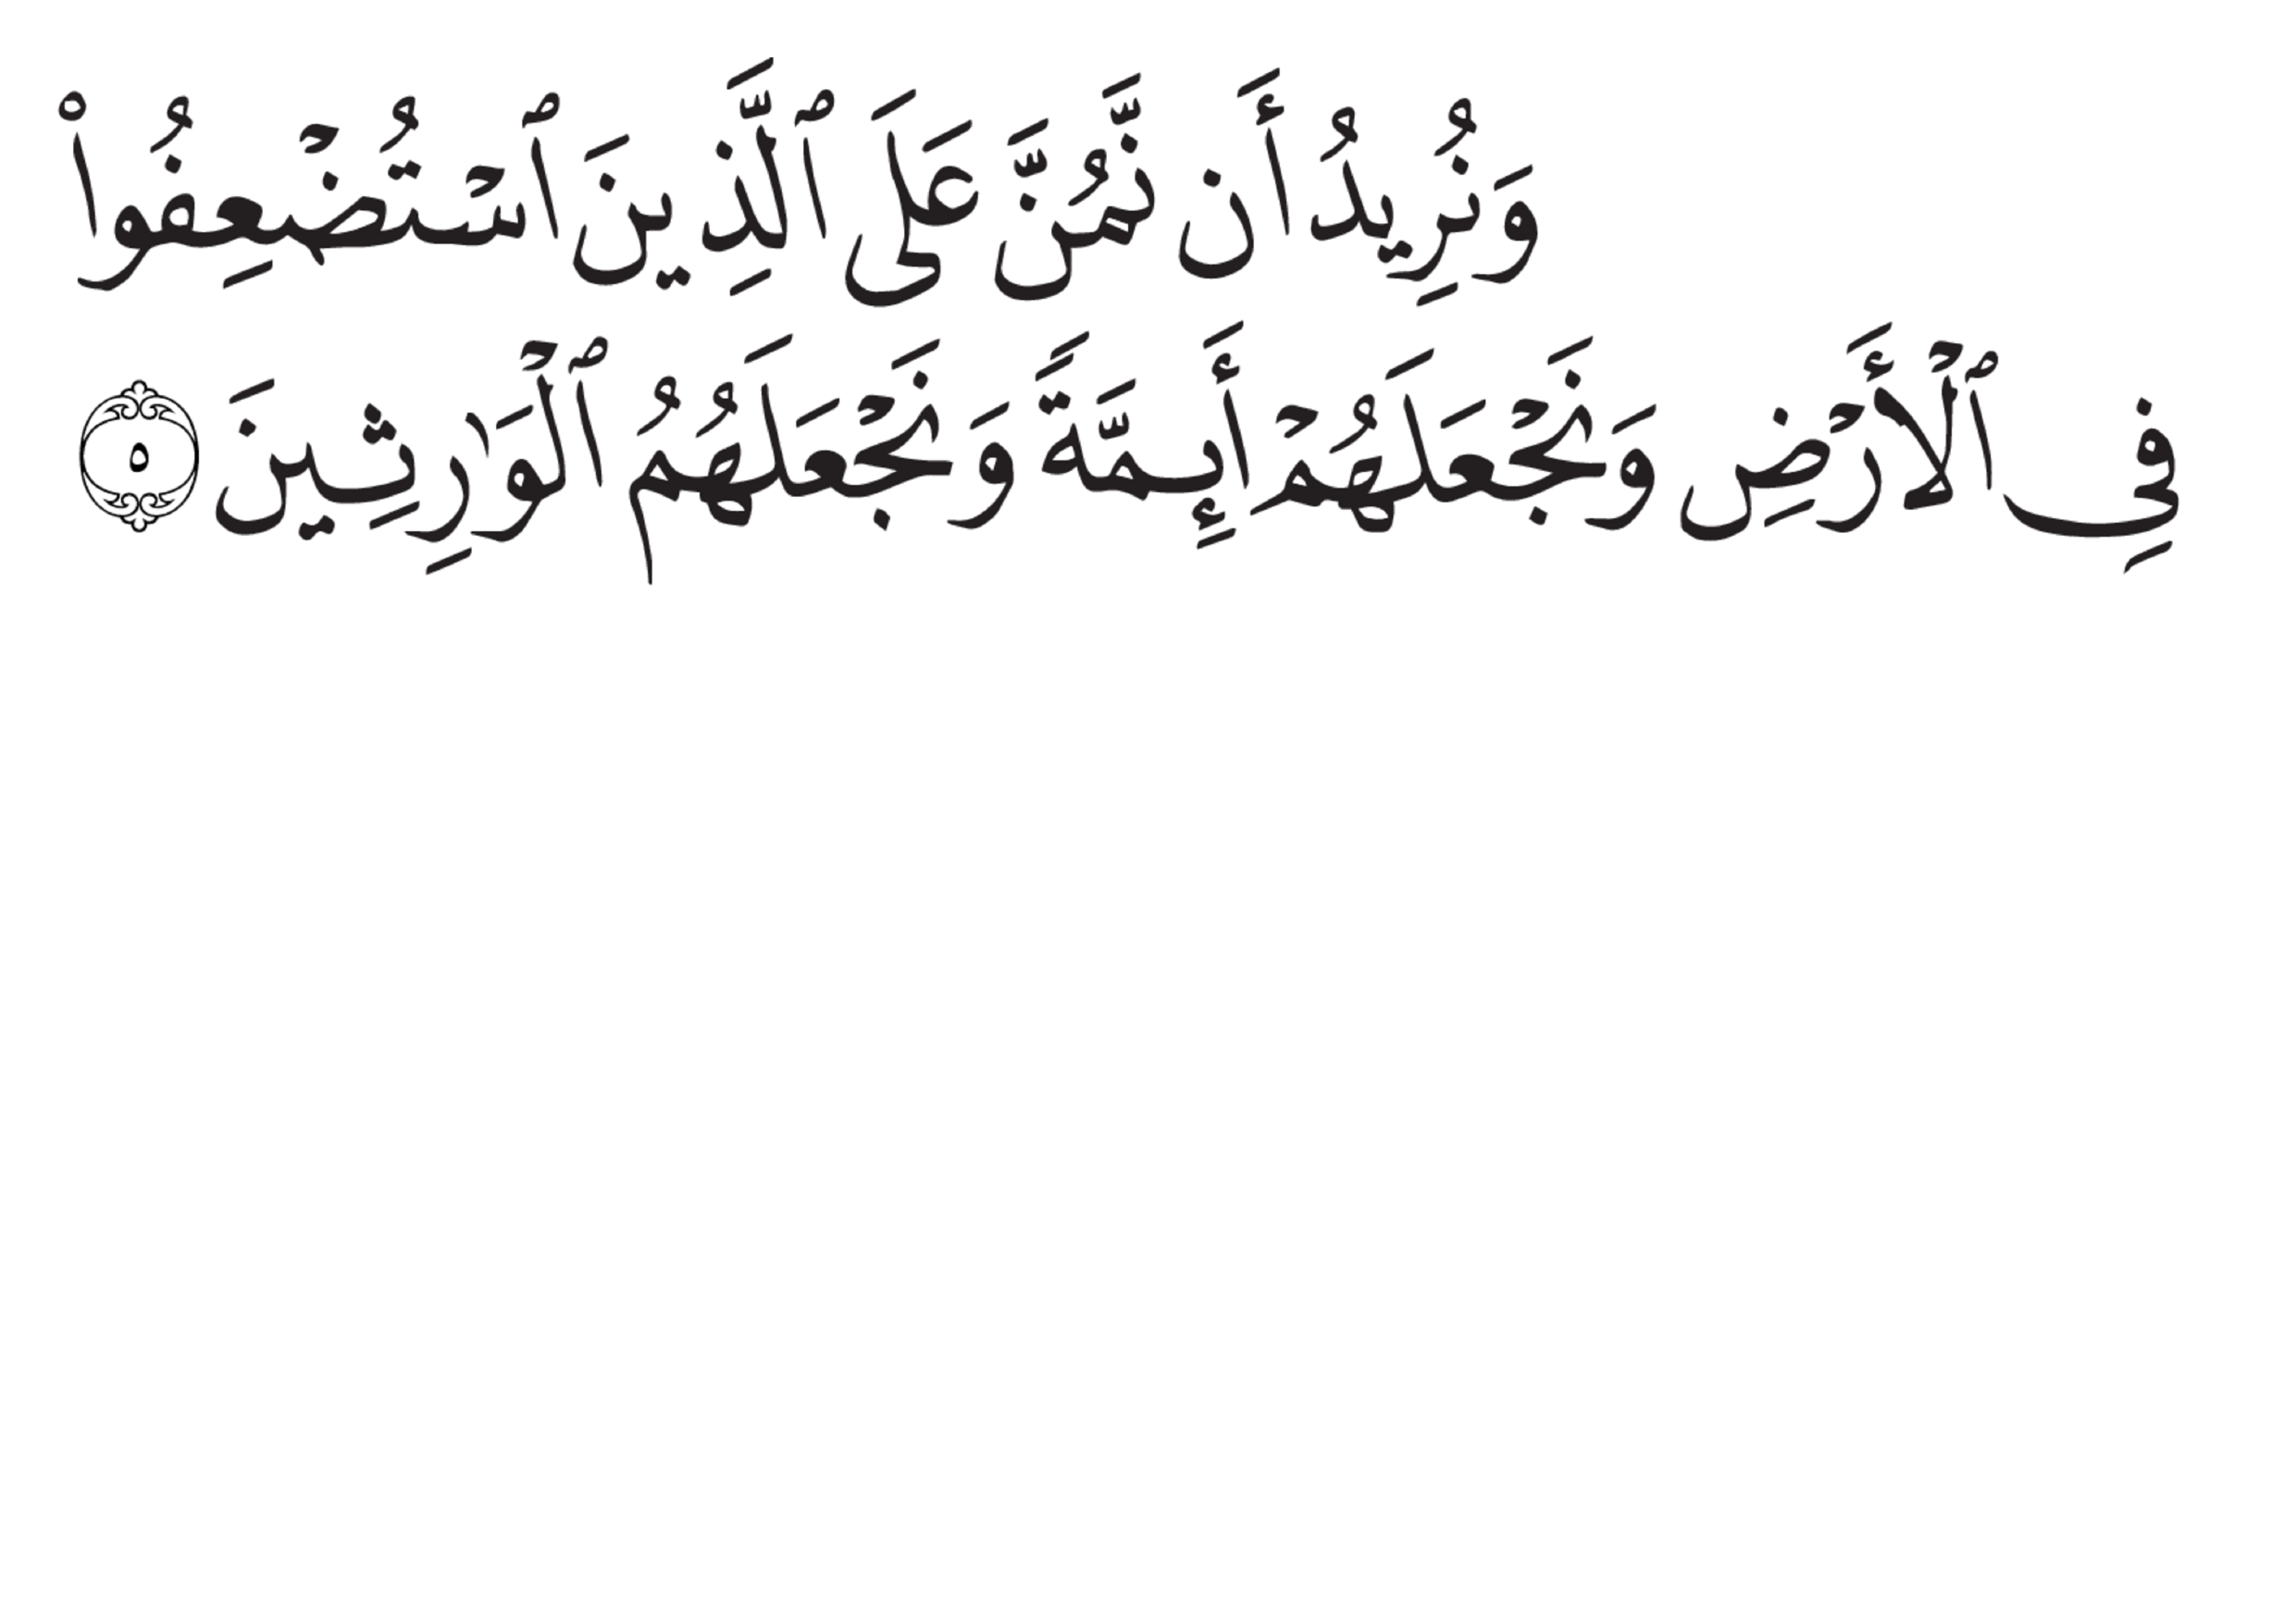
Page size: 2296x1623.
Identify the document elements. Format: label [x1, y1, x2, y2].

picture [57, 57, 2179, 586]
